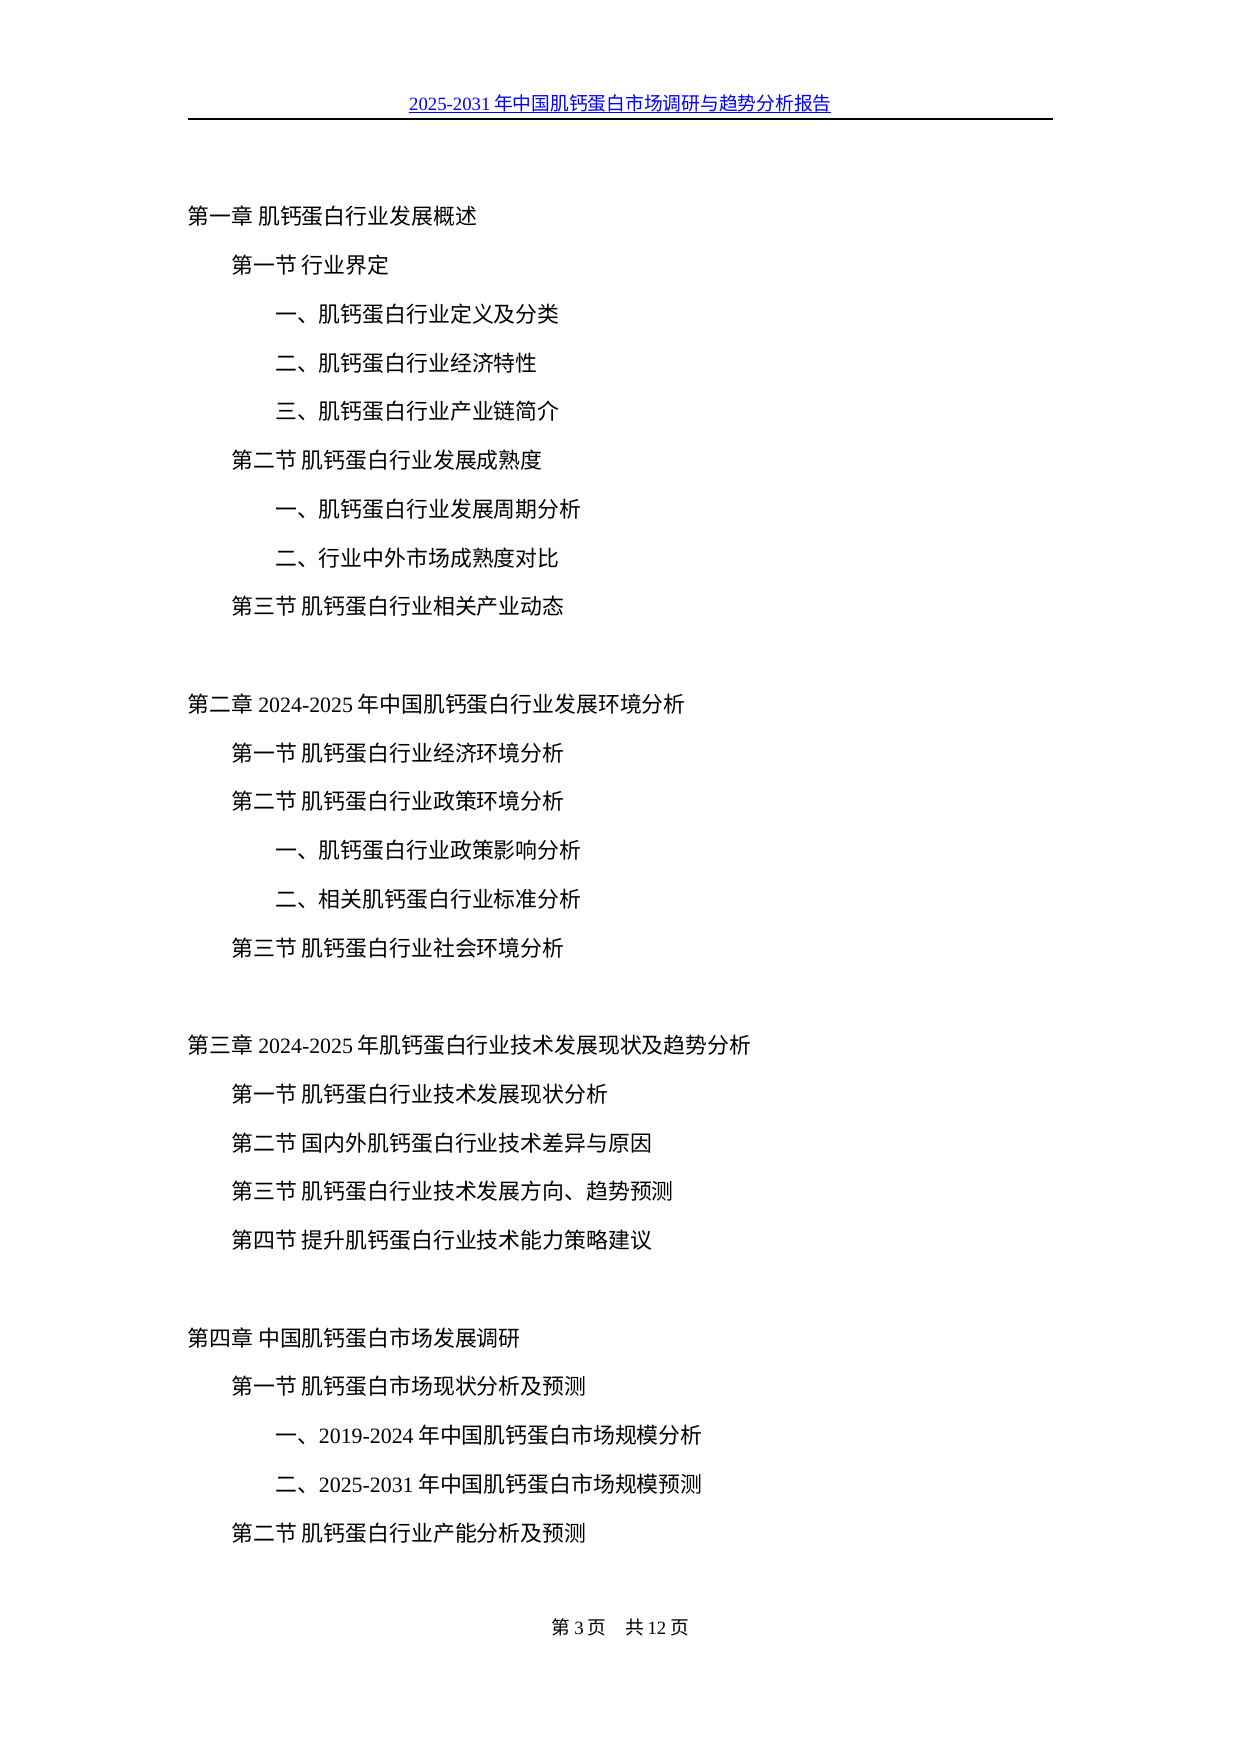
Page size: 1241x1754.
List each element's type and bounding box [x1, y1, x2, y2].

text [187, 150, 1053, 1548]
